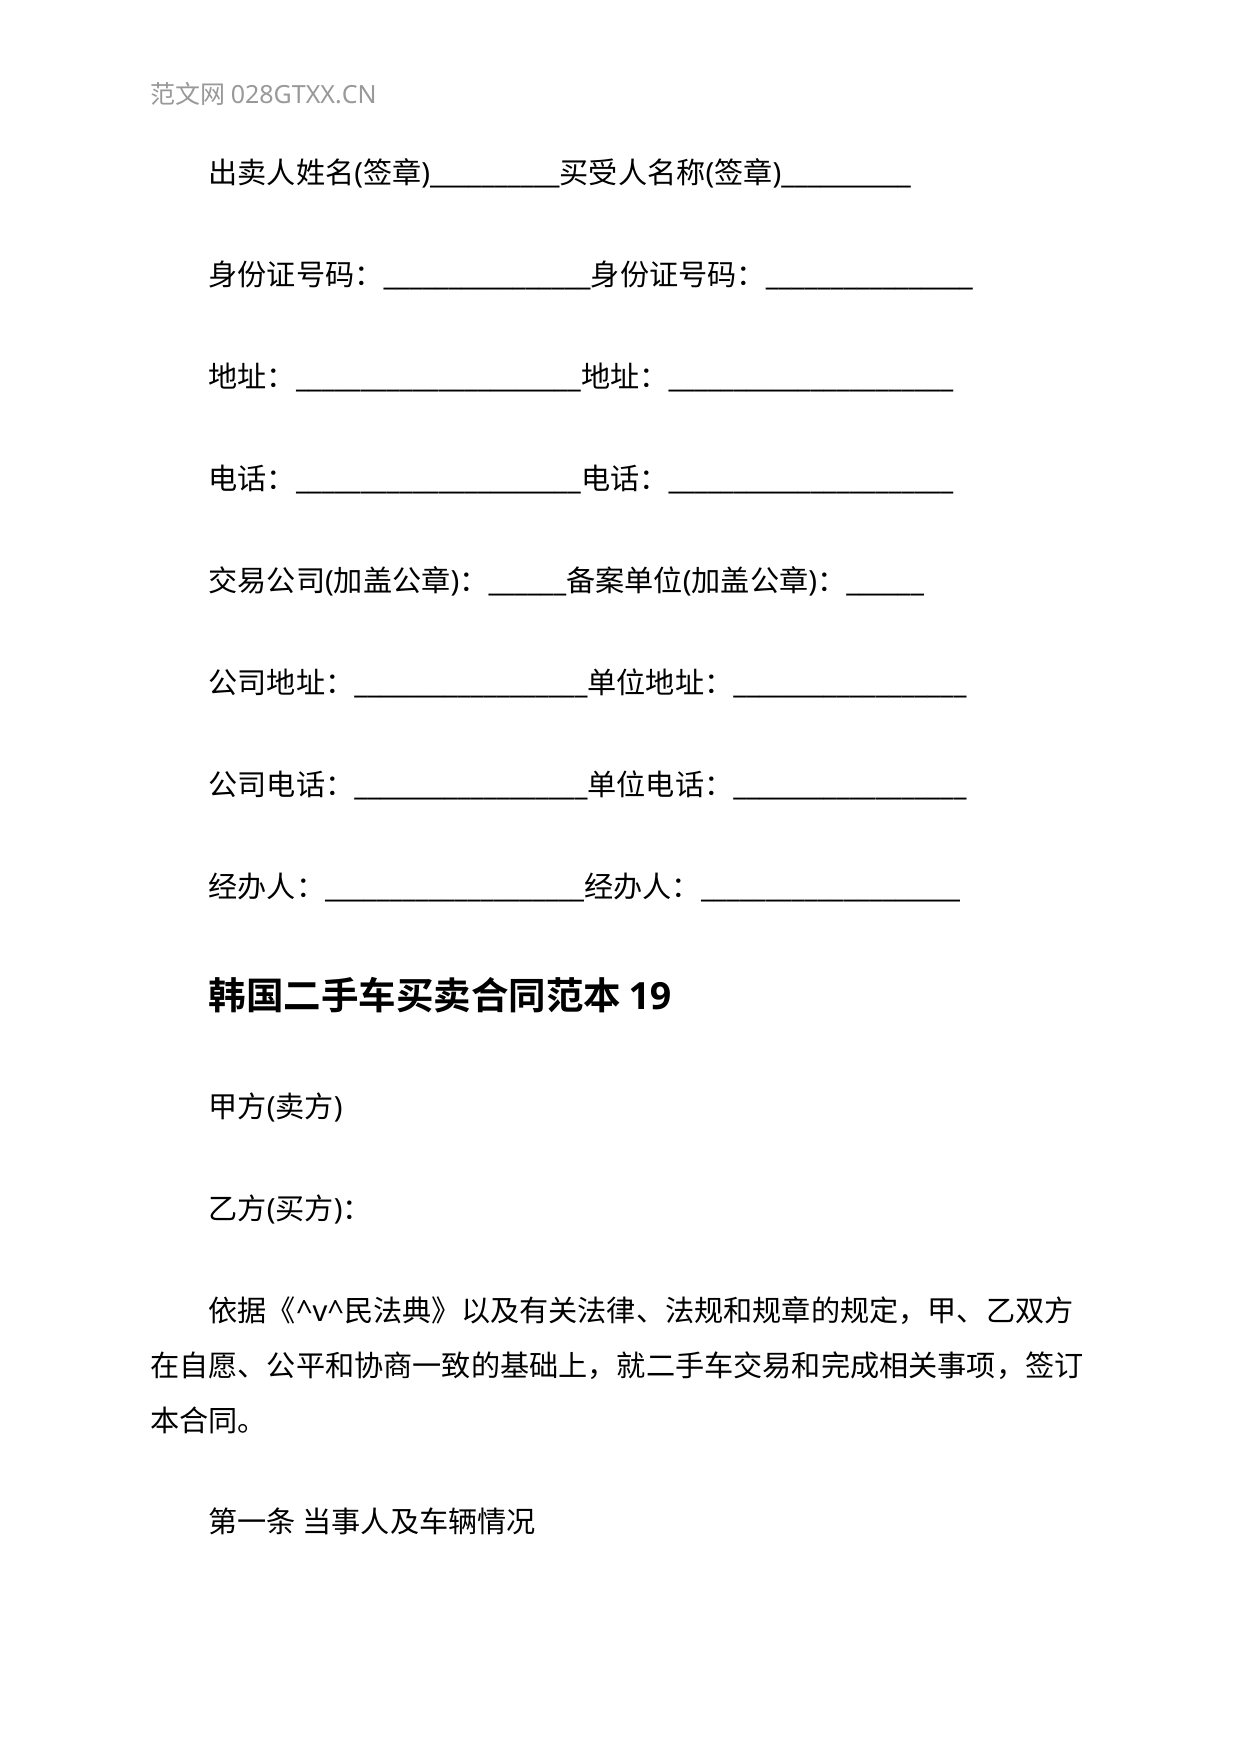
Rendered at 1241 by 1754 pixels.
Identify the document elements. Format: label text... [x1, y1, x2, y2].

text 经办人：____________________经办人：____________________ [150, 864, 1090, 906]
text 甲方(卖方) [150, 1083, 1090, 1126]
text 公司电话：__________________单位电话：__________________ [150, 762, 1090, 804]
text 乙方(买方)： [150, 1185, 1090, 1228]
text 出卖人姓名(签章)__________买受人名称(签章)__________ [150, 150, 1090, 192]
text 身份证号码：________________身份证号码：________________ [150, 252, 1090, 294]
text 地址：______________________地址：______________________ [150, 354, 1090, 396]
text 公司地址：__________________单位地址：__________________ [150, 660, 1090, 702]
text 第一条 当事人及车辆情况 [150, 1499, 1090, 1541]
text 交易公司(加盖公章)：______备案单位(加盖公章)：______ [150, 558, 1090, 600]
text 韩国二手车买卖合同范本19 [150, 966, 1090, 1020]
text 依据《^v^民法典》以及有关法律、法规和规章的规定，甲、乙双方在自愿、公平和协商一致的基础上，就二手车交易和完成相关事项，签订本合同。 [150, 1287, 1090, 1439]
text 电话：______________________电话：______________________ [150, 456, 1090, 498]
